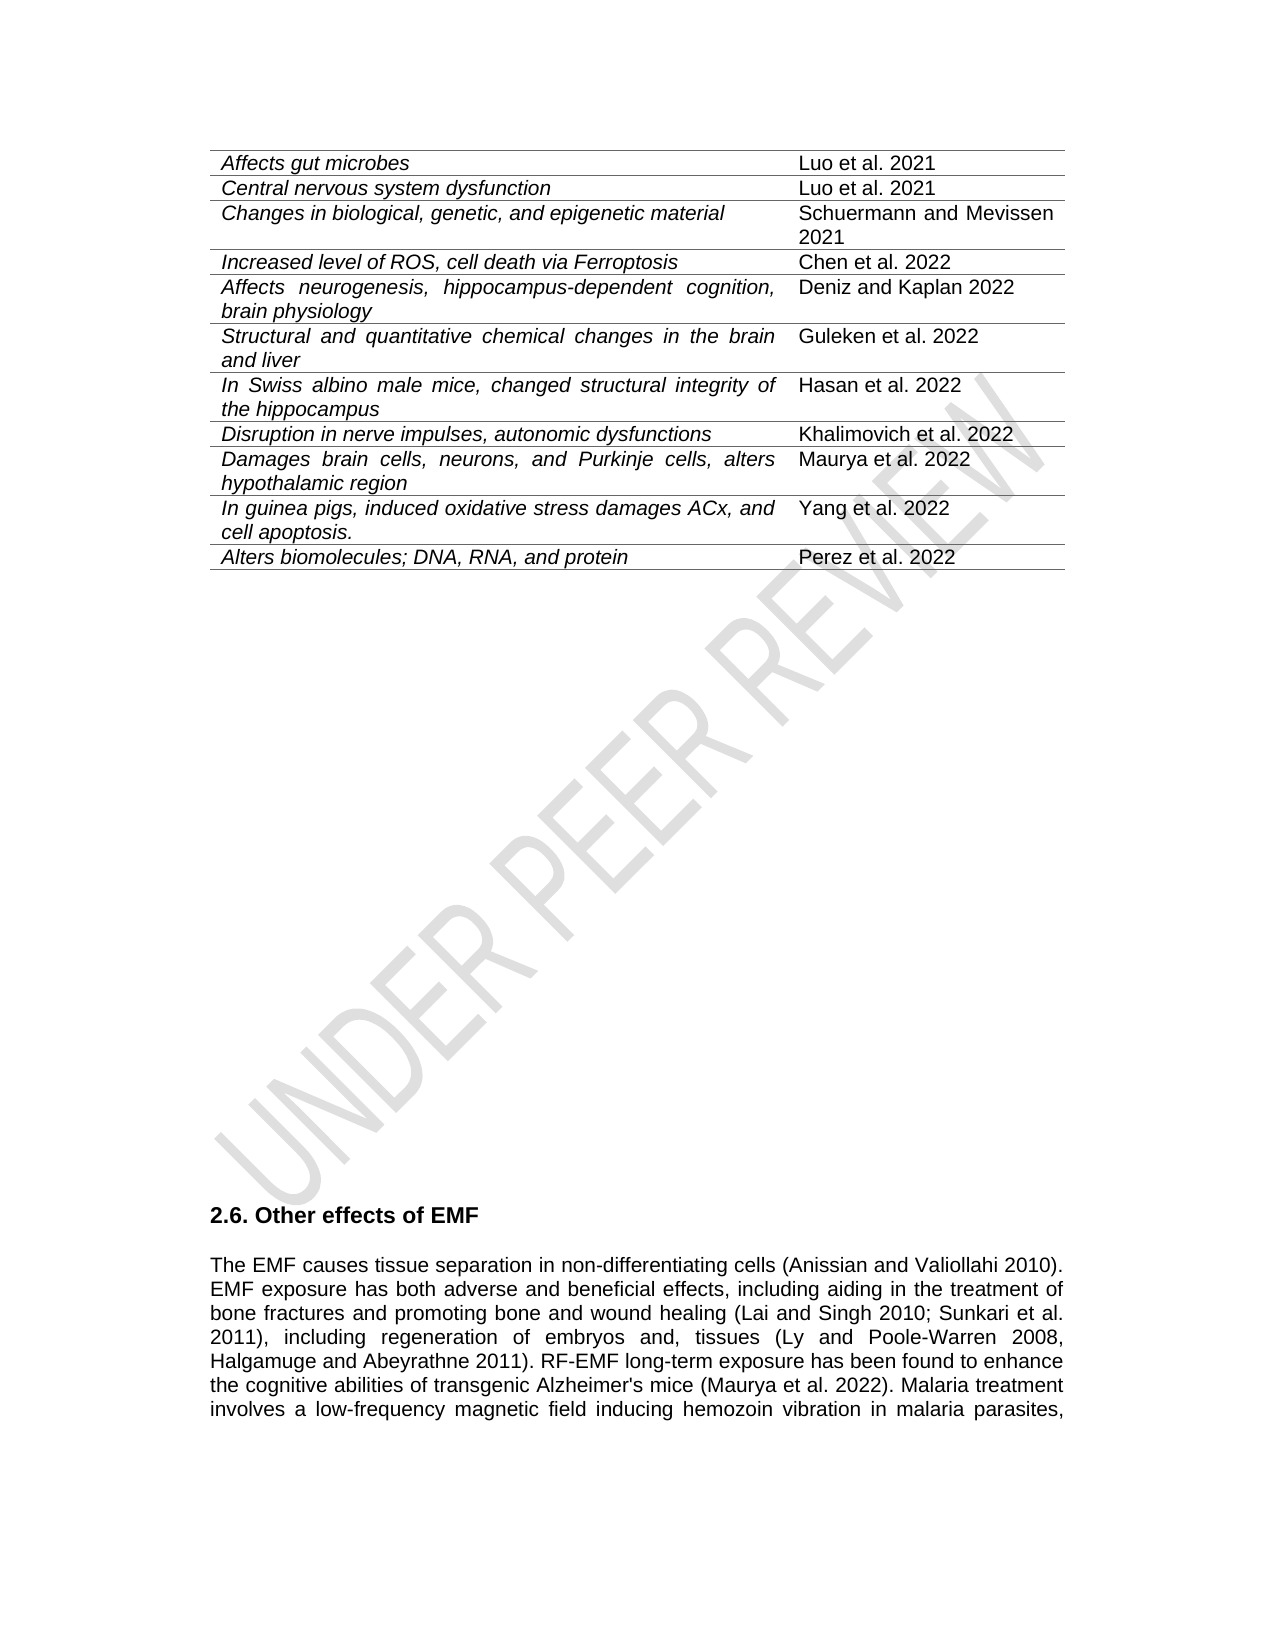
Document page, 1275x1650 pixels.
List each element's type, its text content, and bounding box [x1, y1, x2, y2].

text 2.6. Other effects of EMF [210, 1202, 1065, 1229]
table_cell Luo et al. 2021 [787, 151, 1065, 175]
table_cell Deniz and Kaplan 2022 [787, 275, 1065, 323]
table_cell Perez et al. 2022 [787, 545, 1065, 569]
table_cell Guleken et al. 2022 [787, 324, 1065, 372]
table_cell Chen et al. 2022 [787, 250, 1065, 274]
table_cell Khalimovich et al. 2022 [787, 422, 1065, 446]
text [210, 1253, 1065, 1420]
table_cell Damages brain cells, neurons, and Purkinje cells, alters hypothalamic region [210, 447, 787, 495]
table_cell Schuermann and Mevissen 2021 [787, 201, 1065, 249]
table_cell Maurya et al. 2022 [787, 447, 1065, 495]
table_cell Yang et al. 2022 [787, 496, 1065, 544]
table_cell Affects gut microbes [210, 151, 787, 175]
table_cell In Swiss albino male mice, changed structural integrity of the hippocampus [210, 373, 787, 421]
table_cell Increased level of ROS, cell death via Ferroptosis [210, 250, 787, 274]
table_cell Structural and quantitative chemical changes in the brain and liver [210, 324, 787, 372]
table_cell In guinea pigs, induced oxidative stress damages ACx, and cell apoptosis. [210, 496, 787, 544]
table_cell Central nervous system dysfunction [210, 176, 787, 200]
table_cell Changes in biological, genetic, and epigenetic material [210, 201, 787, 249]
table_cell Affects neurogenesis, hippocampus-dependent cognition, brain physiology [210, 275, 787, 323]
table_cell Hasan et al. 2022 [787, 373, 1065, 421]
table_cell Luo et al. 2021 [787, 176, 1065, 200]
table_cell Disruption in nerve impulses, autonomic dysfunctions [210, 422, 787, 446]
table_cell Alters biomolecules; DNA, RNA, and protein [210, 545, 787, 569]
